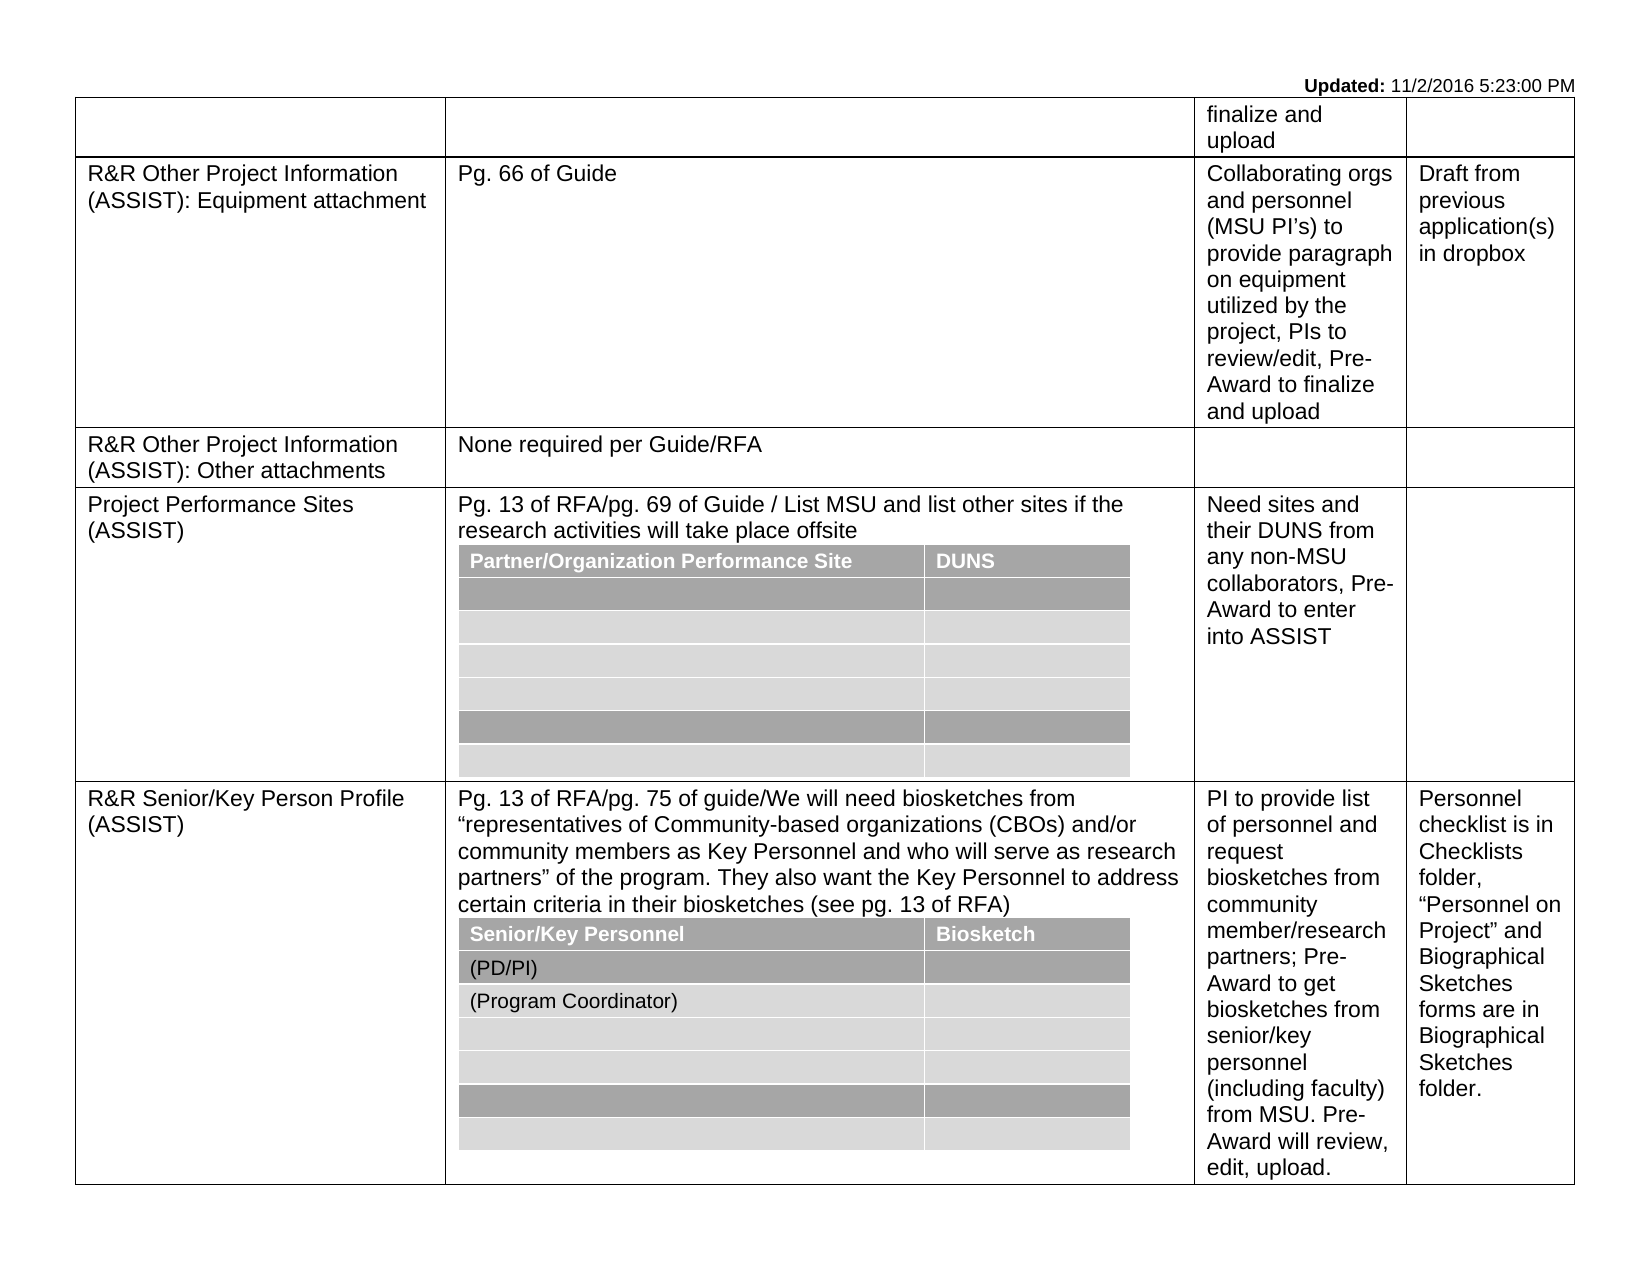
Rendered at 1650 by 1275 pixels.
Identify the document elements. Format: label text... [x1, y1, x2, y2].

table_cell [446, 98, 1194, 156]
table_cell Personnel checklist is in Checklists folder, “Personnel on Project” and Biographical Sketches forms are in Biographical Sketches folder. [1407, 782, 1574, 1183]
table_cell [1407, 428, 1574, 487]
table_cell Pg. 13 of RFA/pg. 75 of guide/We will need biosketches from “representatives of Community-based organizations (CBOs) and/or community members as Key Personnel and who will serve as research partners” of the program. They also want the Key Personnel to address certain criteria in their biosketches (see pg. 13 of RFA) [446, 782, 1194, 1183]
table_cell [1195, 428, 1406, 487]
table_cell [1407, 488, 1574, 781]
table_cell R&R Other Project Information (ASSIST): Other attachments [76, 428, 445, 487]
table_cell Collaborating orgs and personnel (MSU PI’s) to provide paragraph on equipment utilized by the project, PIs to review/edit, Pre-Award to finalize and upload [1195, 158, 1406, 427]
table_cell R&R Other Project Information (ASSIST): Equipment attachment [76, 158, 445, 427]
table_cell Project Performance Sites (ASSIST) [76, 488, 445, 781]
table_cell Draft from previous application(s) in dropbox [1407, 158, 1574, 427]
table_cell PI to provide list of personnel and request biosketches from community member/research partners; Pre-Award to get biosketches from senior/key personnel (including faculty) from MSU. Pre-Award will review, edit, upload. [1195, 782, 1406, 1183]
table_cell None required per Guide/RFA [446, 428, 1194, 487]
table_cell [1407, 98, 1574, 156]
table_cell R&R Senior/Key Person Profile (ASSIST) [76, 782, 445, 1183]
table_cell Need sites and their DUNS from any non-MSU collaborators, Pre-Award to enter into ASSIST [1195, 488, 1406, 781]
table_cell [76, 98, 445, 156]
table_cell Pg. 66 of Guide [446, 158, 1194, 427]
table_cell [1195, 98, 1406, 156]
table_cell Pg. 13 of RFA/pg. 69 of Guide / List MSU and list other sites if the research activities will take place offsite [446, 488, 1194, 781]
